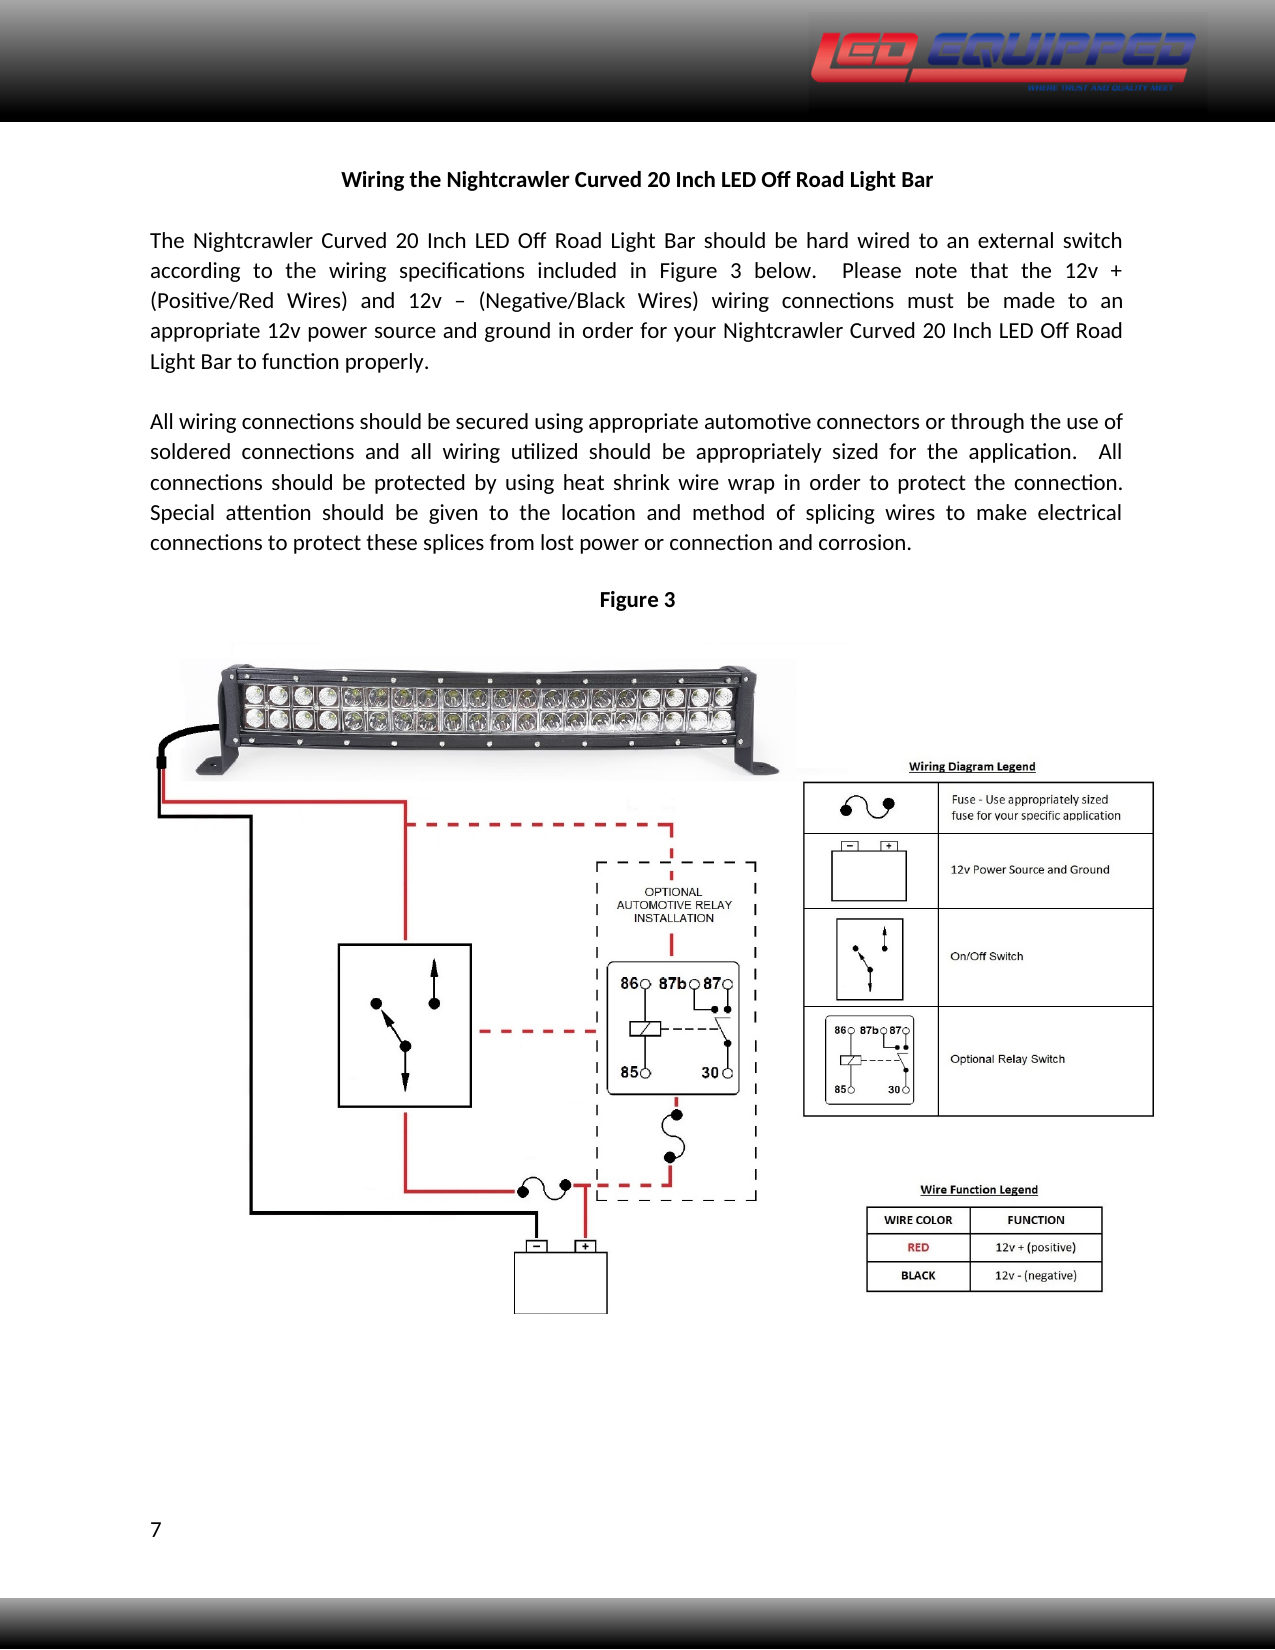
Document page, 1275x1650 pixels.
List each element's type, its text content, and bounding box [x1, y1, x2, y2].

subtitle Wiring the Nightcrawler Curved 20 Inch LED Off Road Light Bar [150, 166, 1125, 193]
picture [808, 12, 1208, 122]
picture [150, 642, 1165, 1314]
subtitle All wiring connections should be secured using appropriate automotive connectors or through the use of soldered connections and all wiring utilized should be appropriately sized for the application. All connections should be protected by using heat shrink wire wrap in order to protect the connection. Special attention should be given to the location and method of splicing wires to make electrical connections to protect these splices from lost power or connection and corrosion. [150, 407, 1125, 556]
subtitle Figure 3 [150, 588, 1125, 612]
subtitle The Nightcrawler Curved 20 Inch LED Off Road Light Bar should be hard wired to an external switch according to the wiring specifications included in Figure 3 below. Please note that the 12v + (Positive/Red Wires) and 12v – (Negative/Black Wires) wiring connections must be made to an appropriate 12v power source and ground in order for your Nightcrawler Curved 20 Inch LED Off Road Light Bar to function properly. [150, 226, 1125, 375]
